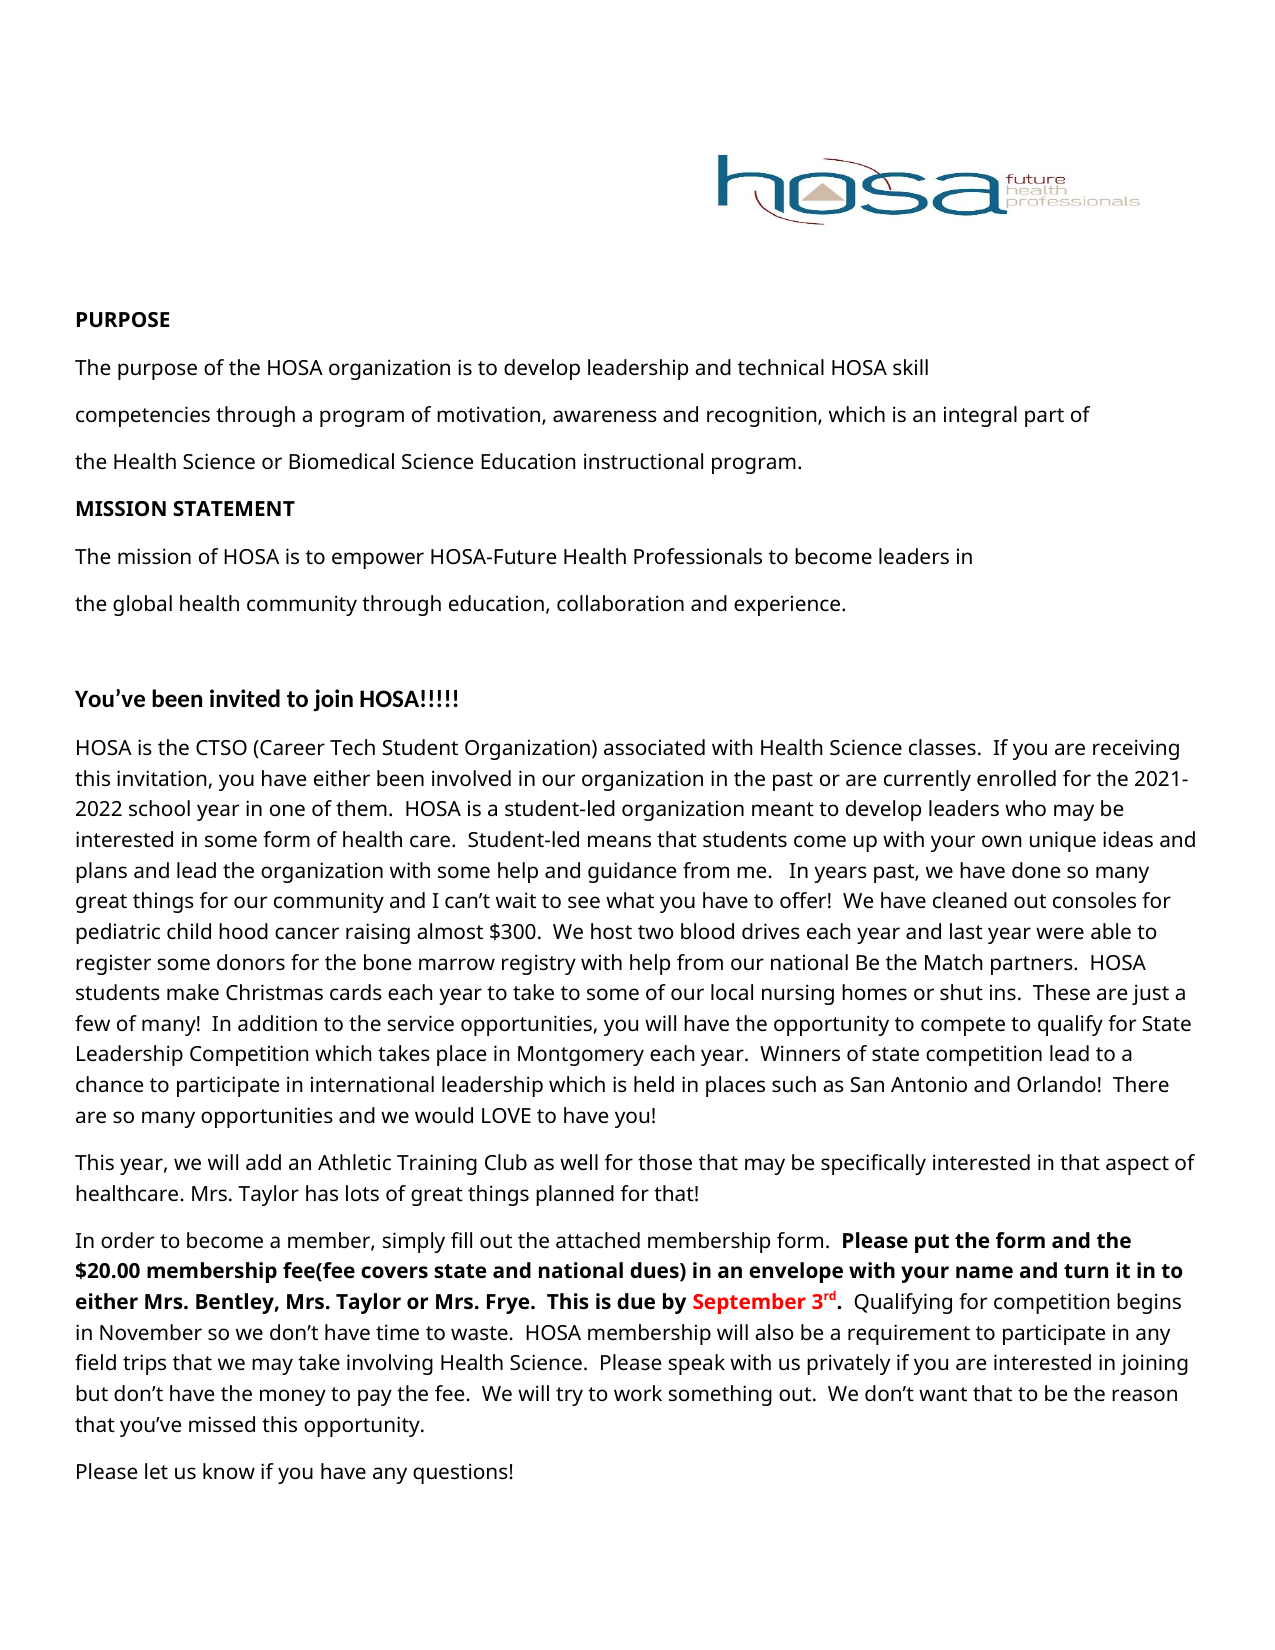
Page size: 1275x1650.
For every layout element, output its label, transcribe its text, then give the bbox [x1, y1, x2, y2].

text The purpose of the HOSA organization is to develop leadership and technical HOSA skill [75, 353, 1200, 381]
text the global health community through education, collaboration and experience. [75, 589, 1200, 617]
text You’ve been invited to join HOSA!!!!! [75, 684, 1200, 714]
picture [693, 82, 1155, 304]
text MISSION STATEMENT [75, 494, 1200, 523]
text The mission of HOSA is to empower HOSA-Future Health Professionals to become leaders in [75, 542, 1200, 570]
text In order to become a member, simply fill out the attached membership form. Please put the form and the $20.00 membership fee(fee covers state and national dues) in an envelope with your name and turn it in to either Mrs. Bentley, Mrs. Taylor or Mrs. Frye. This is due by September 3rd. Qualifying for competition begins in November so we don’t have time to waste. HOSA membership will also be a requirement to participate in any field trips that we may take involving Health Science. Please speak with us privately if you are interested in joining but don’t have the money to pay the fee. We will try to work something out. We don’t want that to be the reason that you’ve missed this opportunity. [75, 1226, 1200, 1438]
text competencies through a program of motivation, awareness and recognition, which is an integral part of [75, 400, 1200, 428]
text the Health Science or Biomedical Science Education instructional program. [75, 447, 1200, 476]
text Please let us know if you have any questions! [75, 1457, 1200, 1485]
text HOSA is the CTSO (Career Tech Student Organization) associated with Health Science classes. If you are receiving this invitation, you have either been involved in our organization in the past or are currently enrolled for the 2021-2022 school year in one of them. HOSA is a student-led organization meant to develop leaders who may be interested in some form of health care. Student-led means that students come up with your own unique ideas and plans and lead the organization with some help and guidance from me. In years past, we have done so many great things for our community and I can’t wait to see what you have to offer! We have cleaned out consoles for pediatric child hood cancer raising almost $300. We host two blood drives each year and last year were able to register some donors for the bone marrow registry with help from our national Be the Match partners. HOSA students make Christmas cards each year to take to some of our local nursing homes or shut ins. These are just a few of many! In addition to the service opportunities, you will have the opportunity to compete to qualify for State Leadership Competition which takes place in Montgomery each year. Winners of state competition lead to a chance to participate in international leadership which is held in places such as San Antonio and Orlando! There are so many opportunities and we would LOVE to have you! [75, 733, 1200, 1129]
text This year, we will add an Athletic Training Club as well for those that may be specifically interested in that aspect of healthcare. Mrs. Taylor has lots of great things planned for that! [75, 1148, 1200, 1207]
